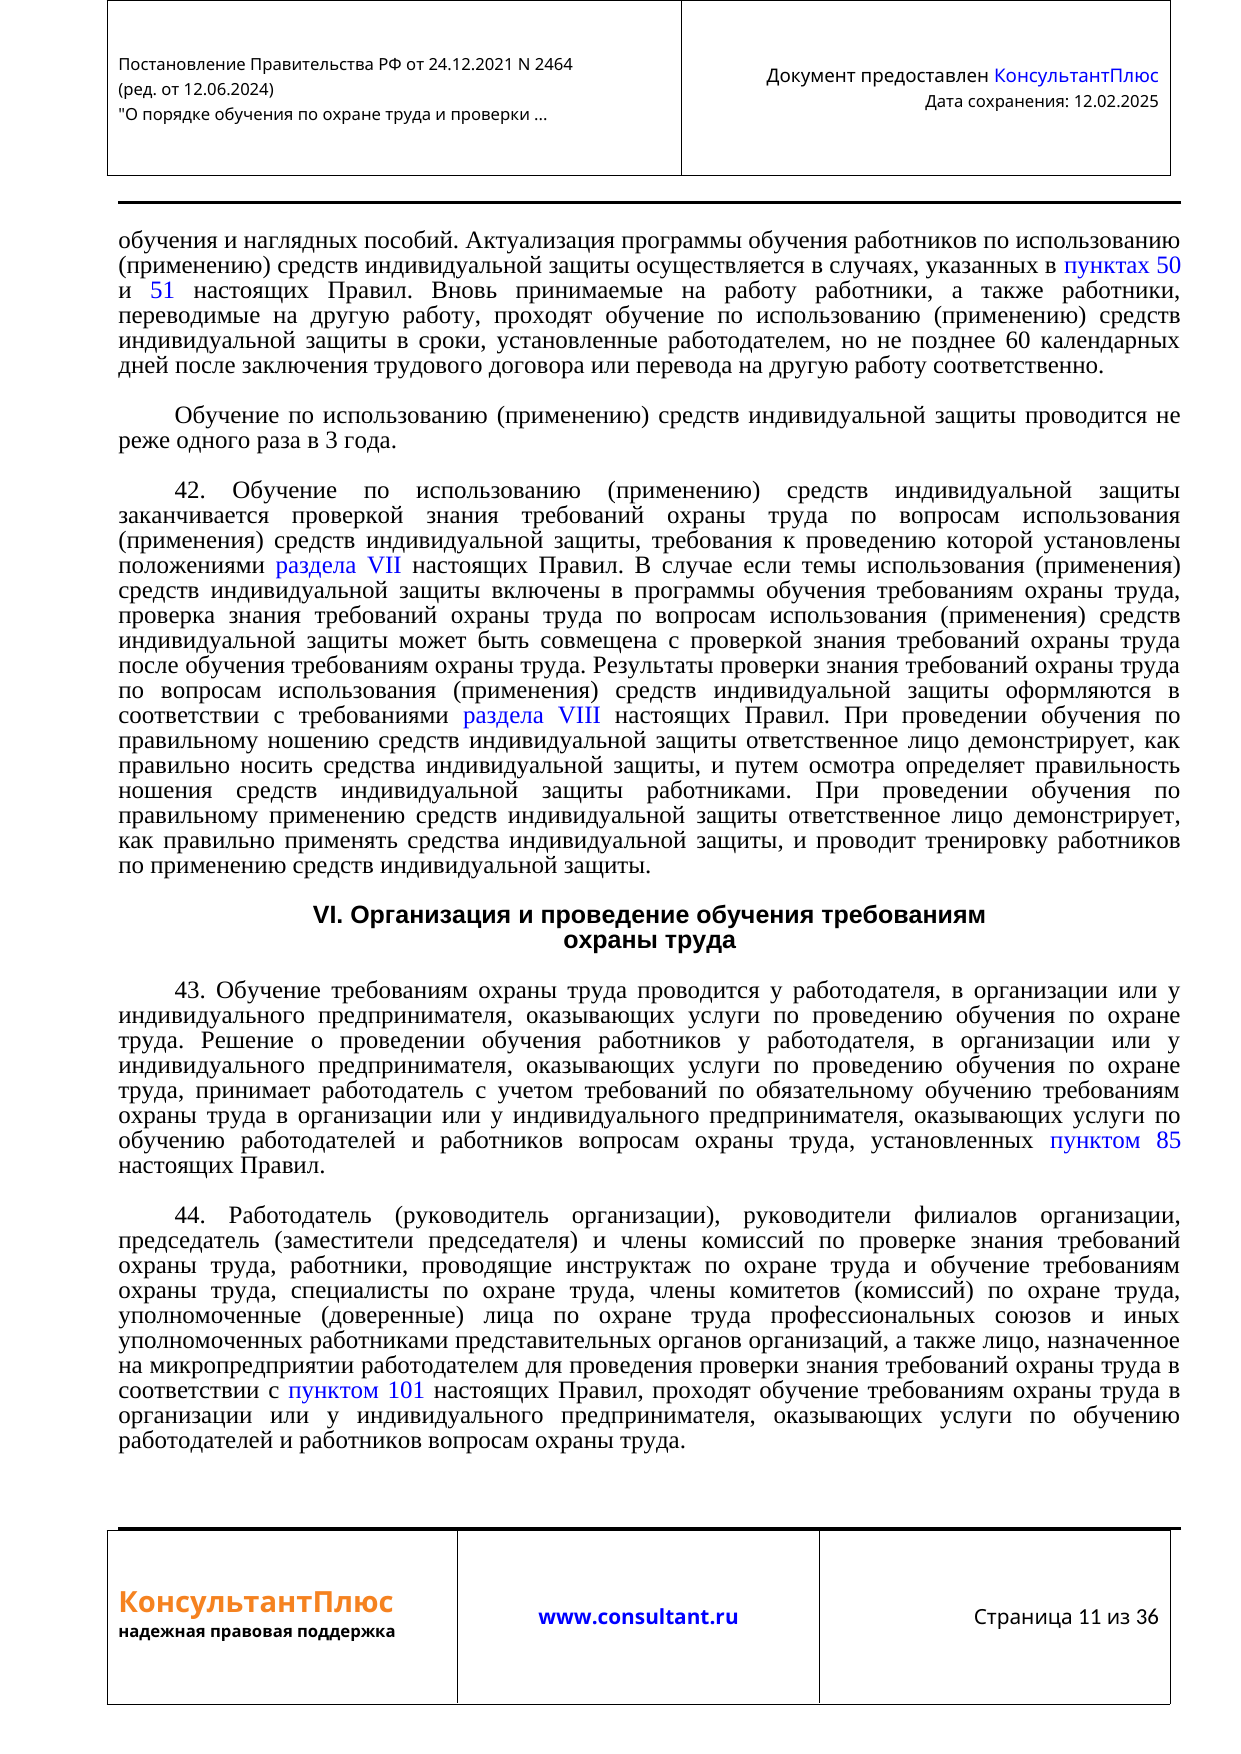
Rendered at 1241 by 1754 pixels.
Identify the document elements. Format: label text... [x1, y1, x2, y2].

text 44. Работодатель (руководитель организации), руководители филиалов организации, председатель (заместители председателя) и члены комиссий по проверке знания требований охраны труда, работники, проводящие инструктаж по охране труда и обучение требованиям охраны труда, специалисты по охране труда, члены комитетов (комиссий) по охране труда, уполномоченные (доверенные) лица по охране труда профессиональных союзов и иных уполномоченных работниками представительных органов организаций, а также лицо, назначенное на микропредприятии работодателем для проведения проверки знания требований охраны труда в соответствии с пунктом 101 настоящих Правил, проходят обучение требованиям охраны труда в организации или у индивидуального предпринимателя, оказывающих услуги по обучению работодателей и работников вопросам охраны труда. [118, 1204, 1181, 1454]
text 43. Обучение требованиям охраны труда проводится у работодателя, в организации или у индивидуального предпринимателя, оказывающих услуги по проведению обучения по охране труда. Решение о проведении обучения работников у работодателя, в организации или у индивидуального предпринимателя, оказывающих услуги по проведению обучения по охране труда, принимает работодатель с учетом требований по обязательному обучению требованиям охраны труда в организации или у индивидуального предпринимателя, оказывающих услуги по обучению работодателей и работников вопросам охраны труда, установленных пунктом 85 настоящих Правил. [118, 979, 1181, 1179]
text Обучение по использованию (применению) средств индивидуальной защиты проводится не реже одного раза в 3 года. [118, 404, 1181, 454]
text охраны труда [118, 929, 1181, 954]
text 42. Обучение по использованию (применению) средств индивидуальной защиты заканчивается проверкой знания требований охраны труда по вопросам использования (применения) средств индивидуальной защиты, требования к проведению которой установлены положениями раздела VII настоящих Правил. В случае если темы использования (применения) средств индивидуальной защиты включены в программы обучения требованиям охраны труда, проверка знания требований охраны труда по вопросам использования (применения) средств индивидуальной защиты может быть совмещена с проверкой знания требований охраны труда после обучения требованиям охраны труда. Результаты проверки знания требований охраны труда по вопросам использования (применения) средств индивидуальной защиты оформляются в соответствии с требованиями раздела VIII настоящих Правил. При проведении обучения по правильному ношению средств индивидуальной защиты ответственное лицо демонстрирует, как правильно носить средства индивидуальной защиты, и путем осмотра определяет правильность ношения средств индивидуальной защиты работниками. При проведении обучения по правильному применению средств индивидуальной защиты ответственное лицо демонстрирует, как правильно применять средства индивидуальной защиты, и проводит тренировку работников по применению средств индивидуальной защиты. [118, 479, 1181, 879]
text VI. Организация и проведение обучения требованиям [118, 904, 1181, 929]
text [118, 229, 1181, 379]
